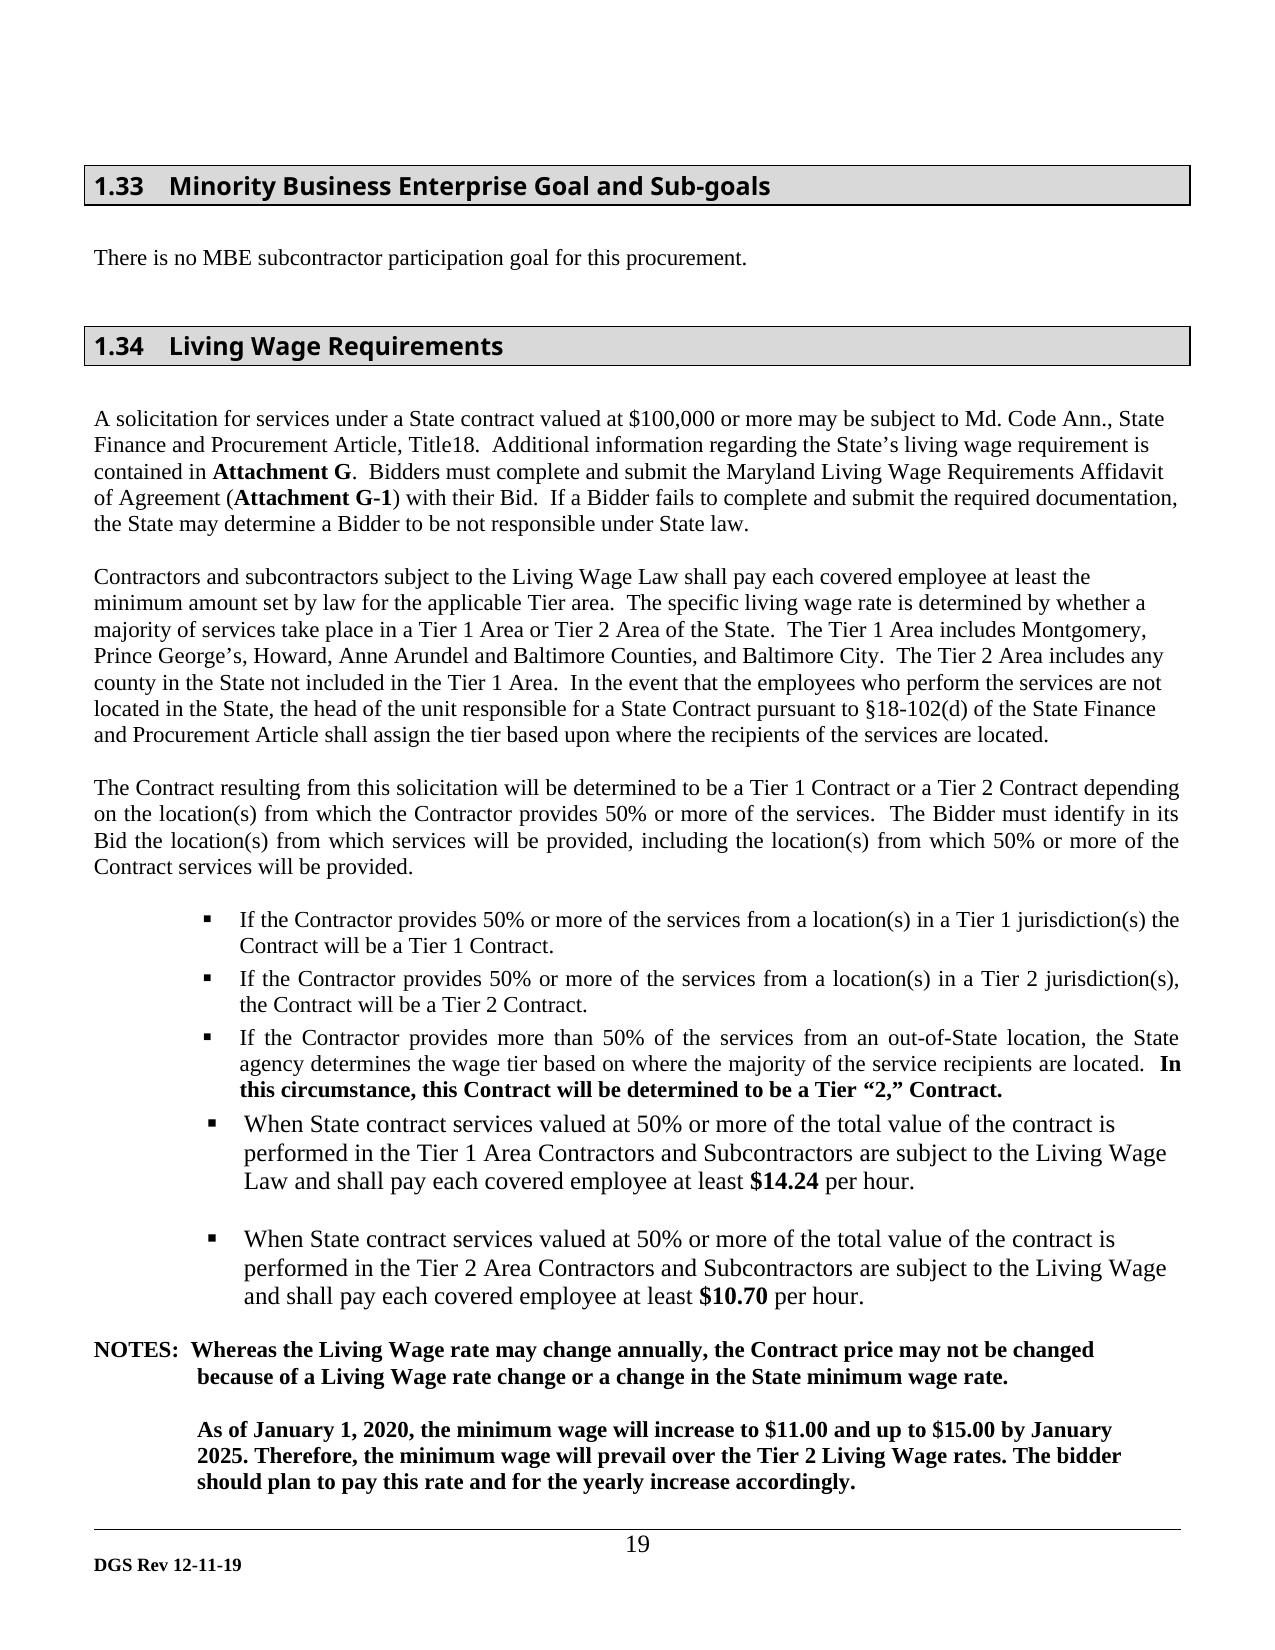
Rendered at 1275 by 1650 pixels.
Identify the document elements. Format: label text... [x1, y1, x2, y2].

text The Contract resulting from this solicitation will be determined to be a Tier 1 Contract or a Tier 2 Contract depending on the location(s) from which the Contractor provides 50% or more of the services. The Bidder must identify in its Bid the location(s) from which services will be provided, including the location(s) from which 50% or more of the Contract services will be provided. [94, 774, 1181, 879]
text Contractors and subcontractors subject to the Living Wage Law shall pay each covered employee at least the minimum amount set by law for the applicable Tier area. The specific living wage rate is determined by whether a majority of services take place in a Tier 1 Area or Tier 2 Area of the State. The Tier 1 Area includes Montgomery, Prince George’s, Howard, Anne Arundel and Baltimore Counties, and Baltimore City. The Tier 2 Area includes any county in the State not included in the Tier 1 Area. In the event that the employees who perform the services are not located in the State, the head of the unit responsible for a State Contract pursuant to §18-102(d) of the State Finance and Procurement Article shall assign the tier based upon where the recipients of the services are located. [94, 563, 1181, 748]
list When State contract services valued at 50% or more of the total value of the contract is performed in the Tier 2 Area Contractors and Subcontractors are subject to the Living Wage and shall pay each covered employee at least $10.70 per hour. [206, 1224, 1181, 1310]
text As of January 1, 2020, the minimum wage will increase to $11.00 and up to $15.00 by January 2025. Therefore, the minimum wage will prevail over the Tier 2 Living Wage rates. The bidder should plan to pay this rate and for the yearly increase accordingly. [94, 1416, 1136, 1495]
list If the Contractor provides more than 50% of the services from an out-of-State location, the State agency determines the wage tier based on where the majority of the service recipients are located. In this circumstance, this Contract will be determined to be a Tier “2,” Contract. [202, 1024, 1181, 1103]
text NOTES: Whereas the Living Wage rate may change annually, the Contract price may not be changed because of a Living Wage rate change or a change in the State minimum wage rate. [94, 1337, 1136, 1389]
subtitle 1.34 Living Wage Requirements [85, 327, 1189, 365]
list If the Contractor provides 50% or more of the services from a location(s) in a Tier 1 jurisdiction(s) the Contract will be a Tier 1 Contract. [202, 906, 1181, 958]
text There is no MBE subcontractor participation goal for this procurement. [94, 244, 1181, 271]
subtitle 1.33 Minority Business Enterprise Goal and Sub-goals [85, 166, 1189, 204]
text A solicitation for services under a State contract valued at $100,000 or more may be subject to Md. Code Ann., State Finance and Procurement Article, Title18. Additional information regarding the State’s living wage requirement is contained in Attachment G. Bidders must complete and submit the Maryland Living Wage Requirements Affidavit of Agreement (Attachment G-1) with their Bid. If a Bidder fails to complete and submit the required documentation, the State may determine a Bidder to be not responsible under State law. [94, 405, 1181, 537]
list If the Contractor provides 50% or more of the services from a location(s) in a Tier 2 jurisdiction(s), the Contract will be a Tier 2 Contract. [202, 965, 1181, 1017]
list When State contract services valued at 50% or more of the total value of the contract is performed in the Tier 1 Area Contractors and Subcontractors are subject to the Living Wage Law and shall pay each covered employee at least $14.24 per hour. [206, 1109, 1181, 1195]
